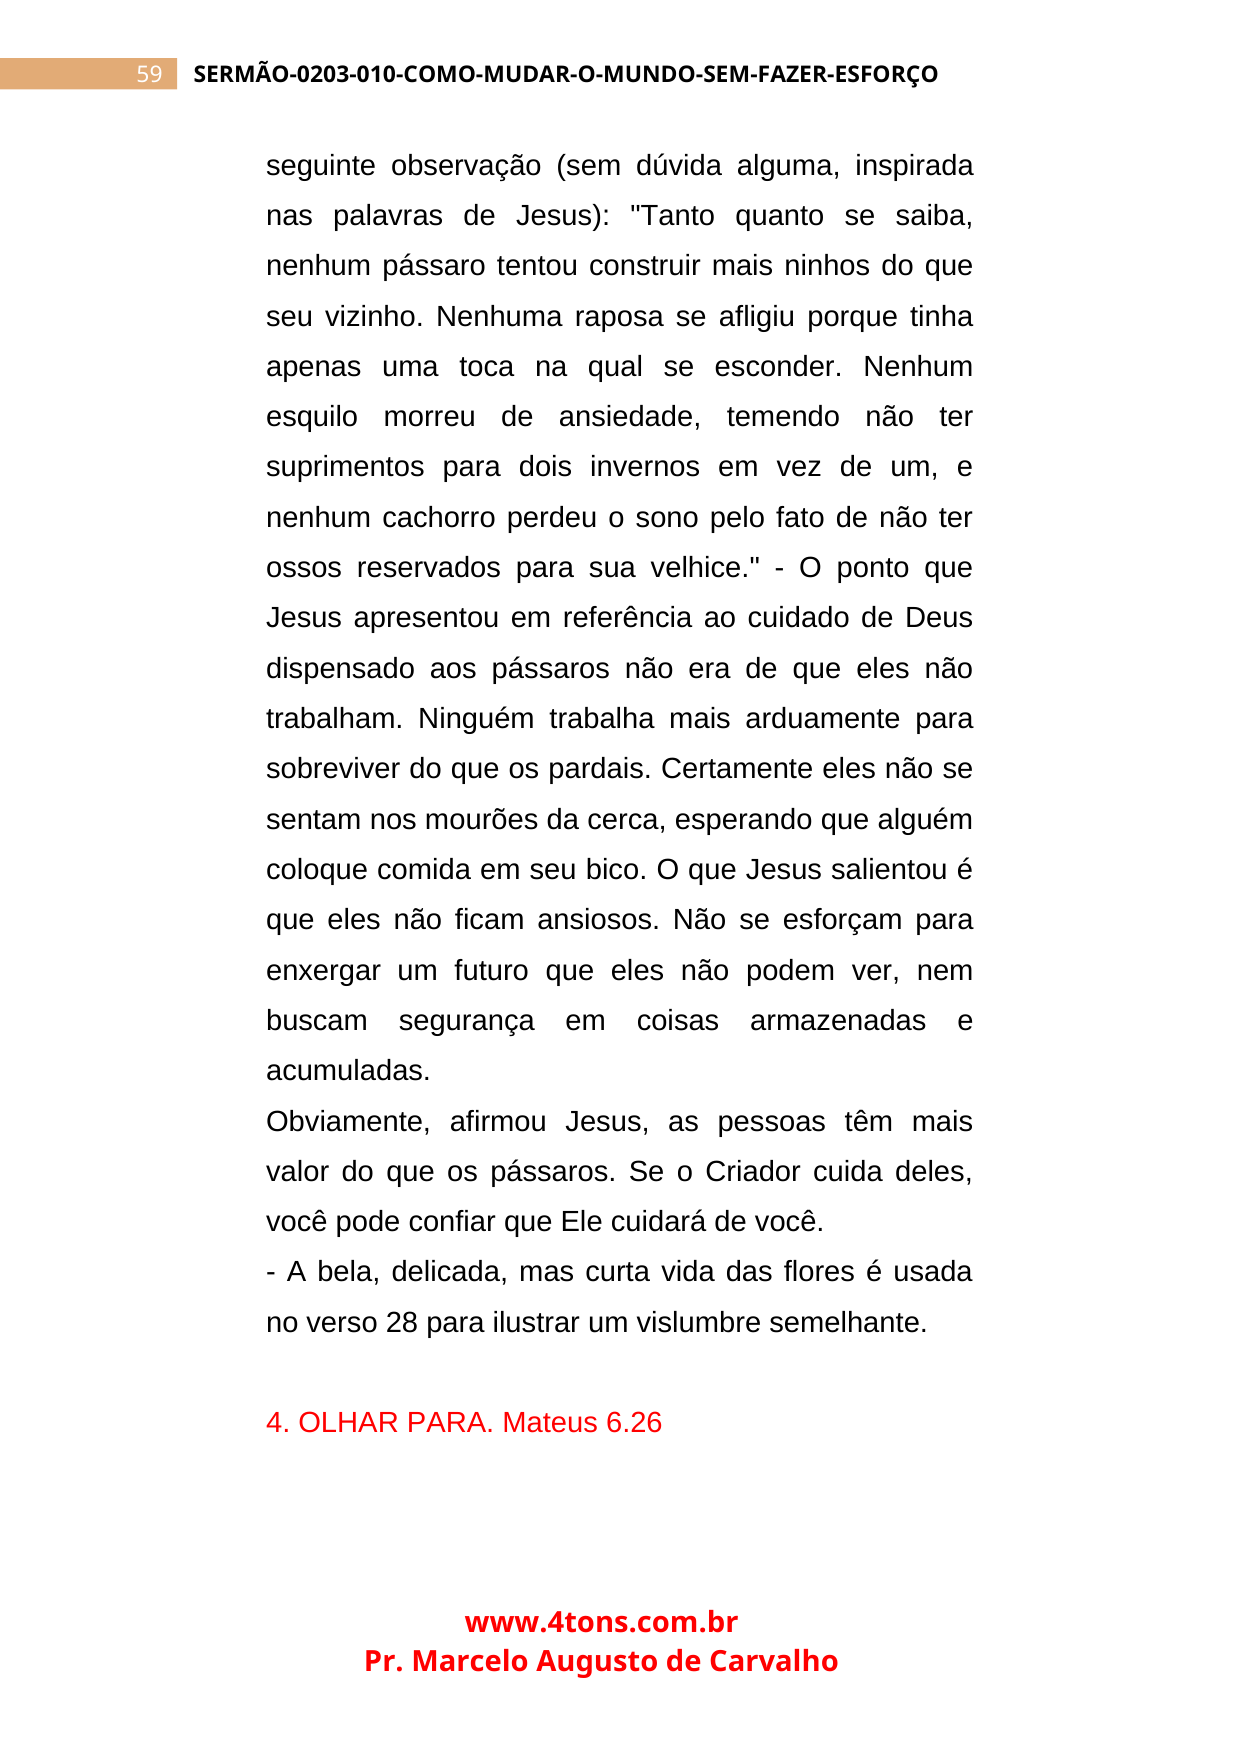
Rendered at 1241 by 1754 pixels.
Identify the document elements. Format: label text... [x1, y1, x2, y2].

text - A bela, delicada, mas curta vida das flores é usada no verso 28 para ilustrar um vislumbre semelhante. [266, 1254, 974, 1338]
text Obviamente, afirmou Jesus, as pessoas têm mais valor do que os pássaros. Se o Criador cuida deles, você pode confiar que Ele cuidará de você. [266, 1103, 974, 1238]
text 4. OLHAR PARA. Mateus 6.26 [266, 1405, 974, 1439]
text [266, 148, 974, 1087]
